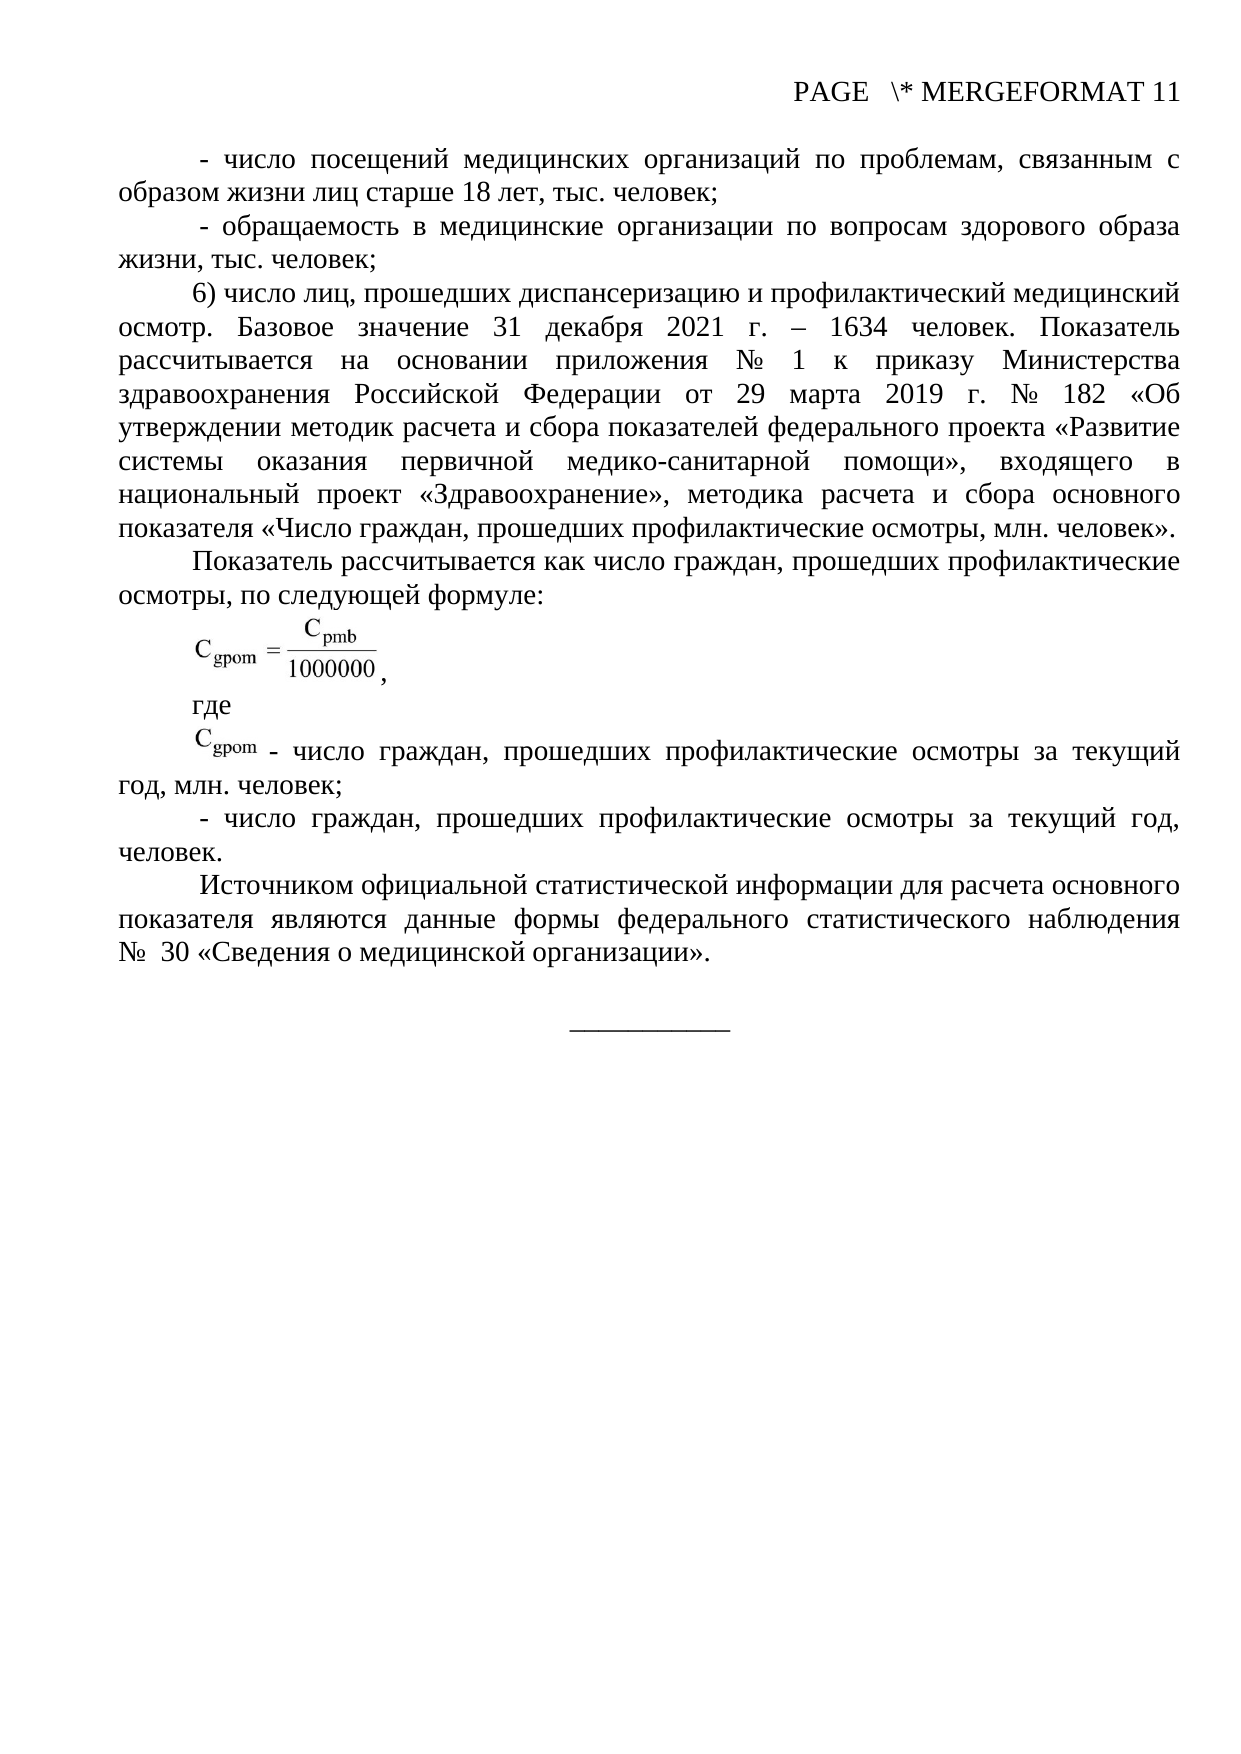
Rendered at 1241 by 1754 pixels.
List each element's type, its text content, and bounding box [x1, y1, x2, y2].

text - число посещений медицинских организаций по проблемам, связанным с образом жизни лиц старше 18 лет, тыс. человек; [118, 141, 1181, 208]
text - число граждан, прошедших профилактические осмотры за текущий год, млн. человек; [118, 721, 1181, 800]
text - обращаемость в медицинские организации по вопросам здорового образа жизни, тыс. человек; [118, 208, 1181, 275]
text , [118, 611, 1181, 687]
text Показатель рассчитывается как число граждан, прошедших профилактические осмотры, по следующей формуле: [118, 543, 1181, 611]
text Источником официальной статистической информации для расчета основного показателя являются данные формы федерального статистического наблюдения № 30 «Сведения о медицинской организации». [118, 867, 1181, 968]
text - число граждан, прошедших профилактические осмотры за текущий год, человек. [118, 800, 1181, 867]
picture [191, 610, 380, 682]
picture [191, 721, 262, 761]
text ___________ [118, 1002, 1181, 1035]
text 6) число лиц, прошедших диспансеризацию и профилактический медицинский осмотр. Базовое значение 31 декабря 2021 г. – 1634 человек. Показатель рассчитывается на основании приложения № 1 к приказу Министерства здравоохранения Российской Федерации от 29 марта 2019 г. № 182 «Об утверждении методик расчета и сбора показателей федерального проекта «Развитие системы оказания первичной медико-санитарной помощи», входящего в национальный проект «Здравоохранение», методика расчета и сбора основного показателя «Число граждан, прошедших профилактические осмотры, млн. человек». [118, 275, 1181, 543]
text где [118, 687, 1181, 721]
